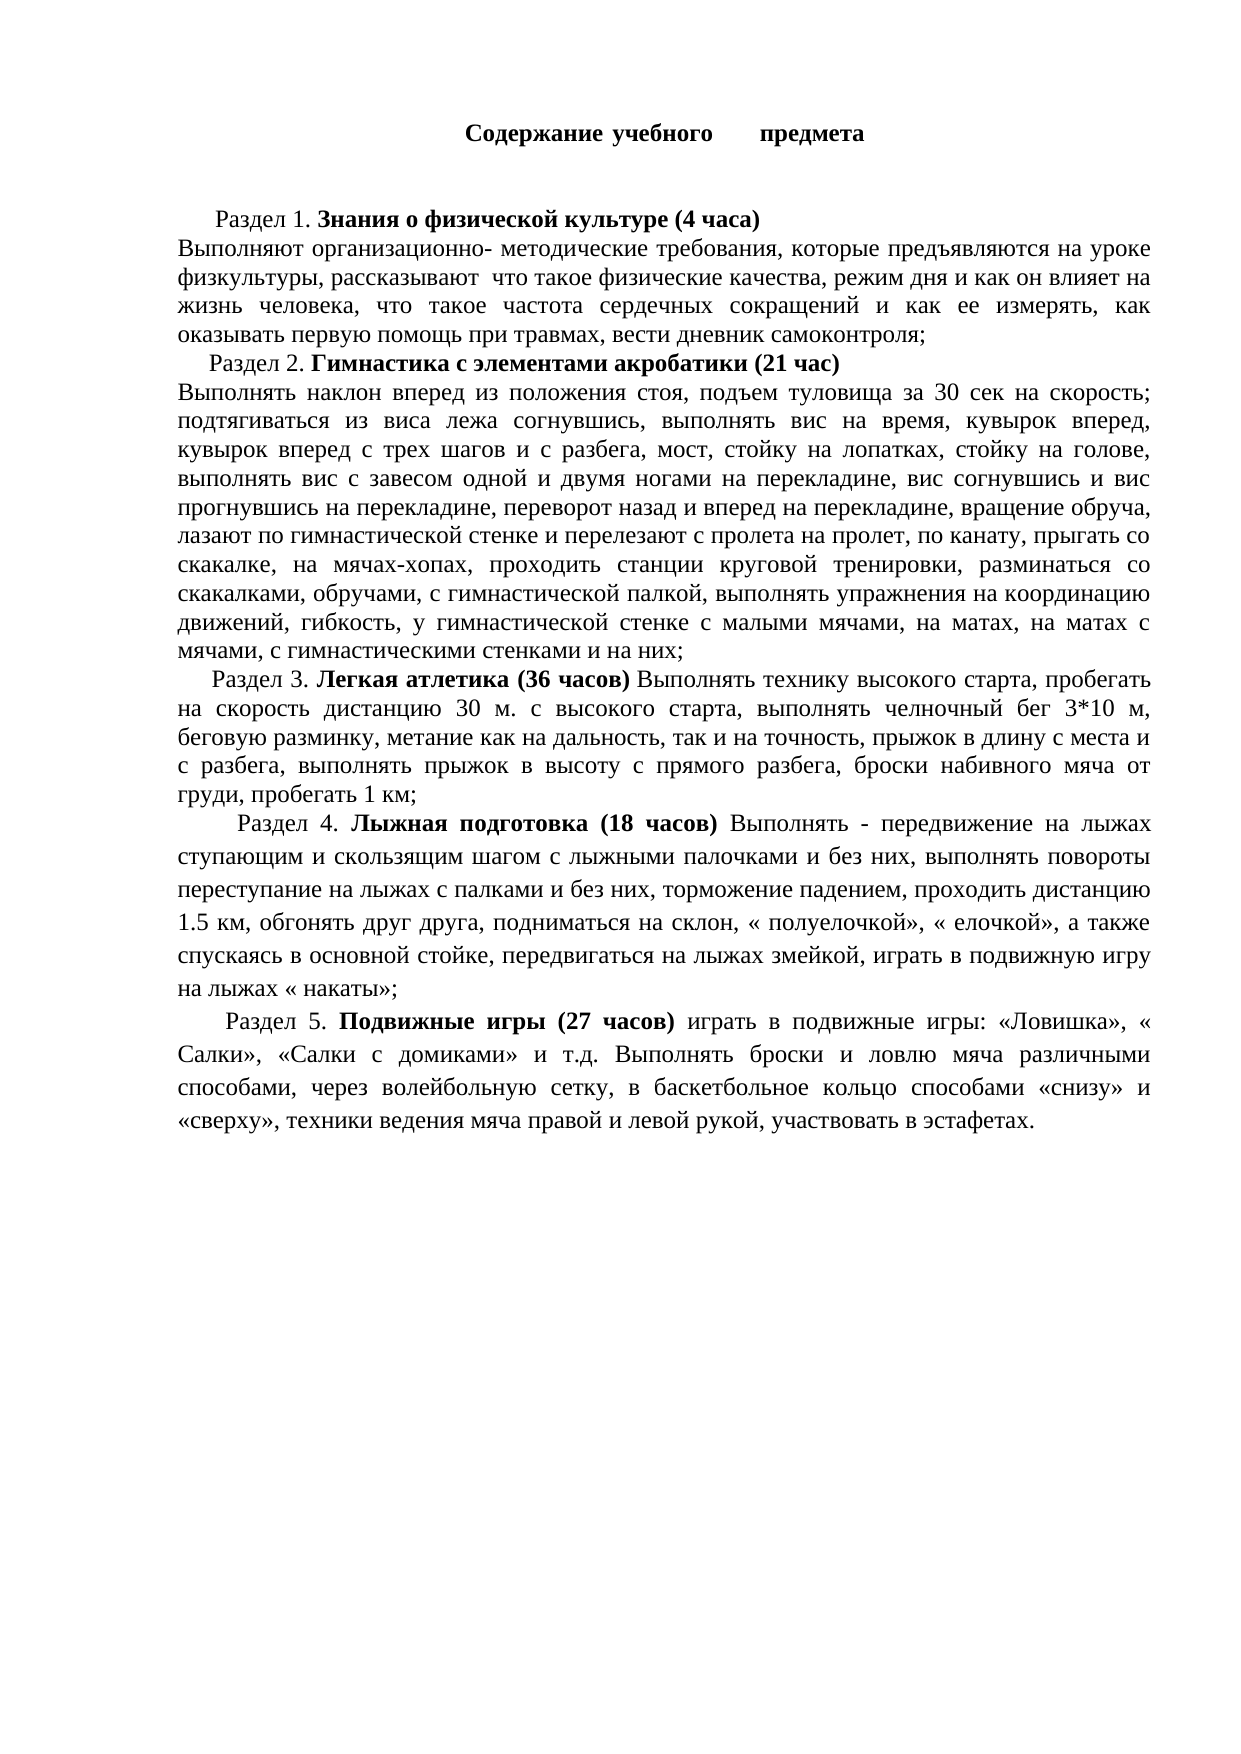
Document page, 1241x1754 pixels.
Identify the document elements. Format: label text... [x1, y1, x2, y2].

text Выполняют организационно- методические требования, которые предъявляются на уроке физкультуры, рассказывают что такое физические качества, режим дня и как он влияет на жизнь человека, что такое частота сердечных сокращений и как ее измерять, как оказывать первую помощь при травмах, вести дневник самоконтроля; [177, 233, 1152, 348]
text Раздел 2. Гимнастика с элементами акробатики (21 час) [177, 348, 1152, 377]
text Выполнять наклон вперед из положения стоя, подъем туловища за 30 сек на скорость; подтягиваться из виса лежа согнувшись, выполнять вис на время, кувырок вперед, кувырок вперед с трех шагов и с разбега, мост, стойку на лопатках, стойку на голове, выполнять вис с завесом одной и двумя ногами на перекладине, вис согнувшись и вис прогнувшись на перекладине, переворот назад и вперед на перекладине, вращение обруча, лазают по гимнастической стенке и перелезают с пролета на пролет, по канату, прыгать со скакалке, на мячах-хопах, проходить станции круговой тренировки, разминаться со скакалками, обручами, с гимнастической палкой, выполнять упражнения на координацию движений, гибкость, у гимнастической стенке с малыми мячами, на матах, на матах с мячами, с гимнастическими стенками и на них; [177, 377, 1152, 664]
text Раздел 3. Легкая атлетика (36 часов) Выполнять технику высокого старта, пробегать на скорость дистанцию 30 м. с высокого старта, выполнять челночный бег 3*10 м, беговую разминку, метание как на дальность, так и на точность, прыжок в длину с места и с разбега, выполнять прыжок в высоту с прямого разбега, броски набивного мяча от груди, пробегать 1 км; [177, 664, 1152, 808]
text Раздел 1. Знания о физической культуре (4 часа) [177, 204, 1152, 233]
text Содержание учебного предмета [177, 118, 1152, 204]
text Раздел 5. Подвижные игры (27 часов) играть в подвижные игры: «Ловишка», « Салки», «Салки с домиками» и т.д. Выполнять броски и ловлю мяча различными способами, через волейбольную сетку, в баскетбольное кольцо способами «снизу» и «сверху», техники ведения мяча правой и левой рукой, участвовать в эстафетах. [177, 1006, 1152, 1134]
text Раздел 4. Лыжная подготовка (18 часов) Выполнять - передвижение на лыжах ступающим и скользящим шагом с лыжными палочками и без них, выполнять повороты переступание на лыжах с палками и без них, торможение падением, проходить дистанцию 1.5 км, обгонять друг друга, подниматься на склон, « полуелочкой», « елочкой», а также спускаясь в основной стойке, передвигаться на лыжах змейкой, играть в подвижную игру на лыжах « накаты»; [177, 808, 1152, 1002]
